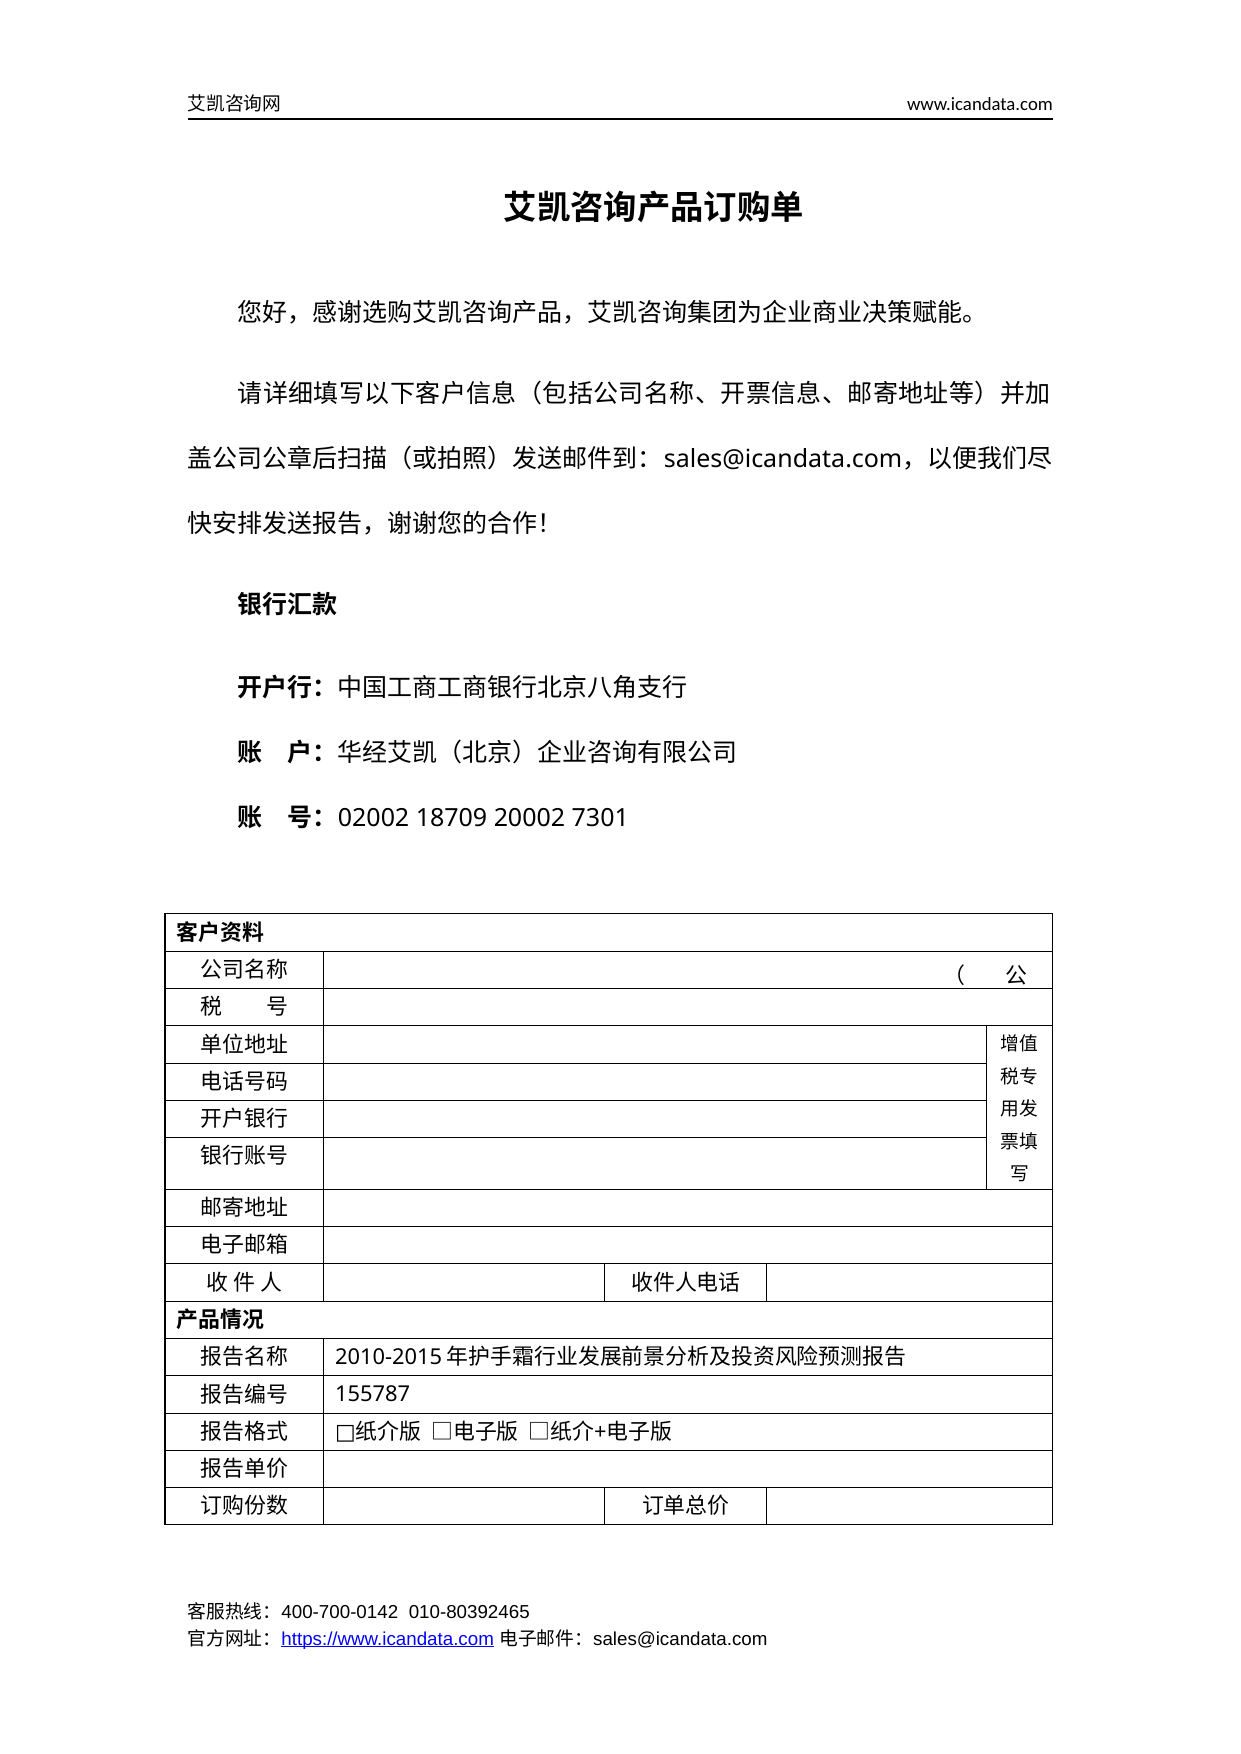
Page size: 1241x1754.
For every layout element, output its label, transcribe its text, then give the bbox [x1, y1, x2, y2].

text 开户行：中国工商工商银行北京八角支行 [187, 653, 1053, 718]
text 账 号：02002 18709 20002 7301 [187, 783, 1053, 848]
table_cell 订单总价 [605, 1488, 766, 1524]
table_cell □纸介版 □电子版 □纸介+电子版 [324, 1414, 1052, 1450]
table_cell [324, 1488, 604, 1524]
table_cell [324, 1264, 604, 1301]
table_cell [324, 989, 1052, 1025]
table_cell [324, 1190, 1052, 1226]
table_cell [324, 1101, 986, 1137]
table_cell 报告单价 [166, 1451, 323, 1487]
table_cell [767, 1488, 1052, 1524]
text 账 户：华经艾凯（北京）企业咨询有限公司 [187, 718, 1053, 783]
table_cell 报告名称 [166, 1339, 323, 1375]
table_cell [324, 1026, 986, 1062]
table_cell 税 号 [166, 989, 323, 1025]
table_cell [324, 952, 1052, 988]
table_cell 订购份数 [166, 1488, 323, 1524]
table_cell 电子邮箱 [166, 1227, 323, 1263]
table_cell 报告编号 [166, 1376, 323, 1412]
table_cell 收 件 人 [166, 1264, 323, 1301]
table_cell [324, 1451, 1052, 1487]
text 您好，感谢选购艾凯咨询产品，艾凯咨询集团为企业商业决策赋能。 [187, 278, 1053, 343]
table_cell 公司名称 [166, 952, 323, 988]
table_cell 开户银行 [166, 1101, 323, 1137]
text 艾凯咨询产品订购单 [187, 172, 1053, 237]
table_cell 收件人电话 [605, 1264, 766, 1301]
table_cell [324, 1227, 1052, 1263]
table_header 客户资料 [166, 914, 1052, 951]
table_cell 电话号码 [166, 1064, 323, 1100]
table_cell 报告格式 [166, 1414, 323, 1450]
table_cell [324, 1138, 986, 1189]
table_cell 增值税专用发票填写 [987, 1026, 1052, 1189]
table_cell 单位地址 [166, 1026, 323, 1062]
table_cell 产品情况 [166, 1302, 1052, 1338]
table_cell [324, 1064, 986, 1100]
text 银行汇款 [187, 570, 1053, 635]
table_cell 2010-2015年护手霜行业发展前景分析及投资风险预测报告 [324, 1339, 1052, 1375]
table_cell 银行账号 [166, 1138, 323, 1189]
text 请详细填写以下客户信息（包括公司名称、开票信息、邮寄地址等）并加盖公司公章后扫描（或拍照）发送邮件到：sales@icandata.com，以便我们尽快安排发送报告，谢谢您的合作！ [187, 359, 1053, 554]
table_cell 邮寄地址 [166, 1190, 323, 1226]
table_cell 155787 [324, 1376, 1052, 1412]
table_cell [767, 1264, 1052, 1301]
